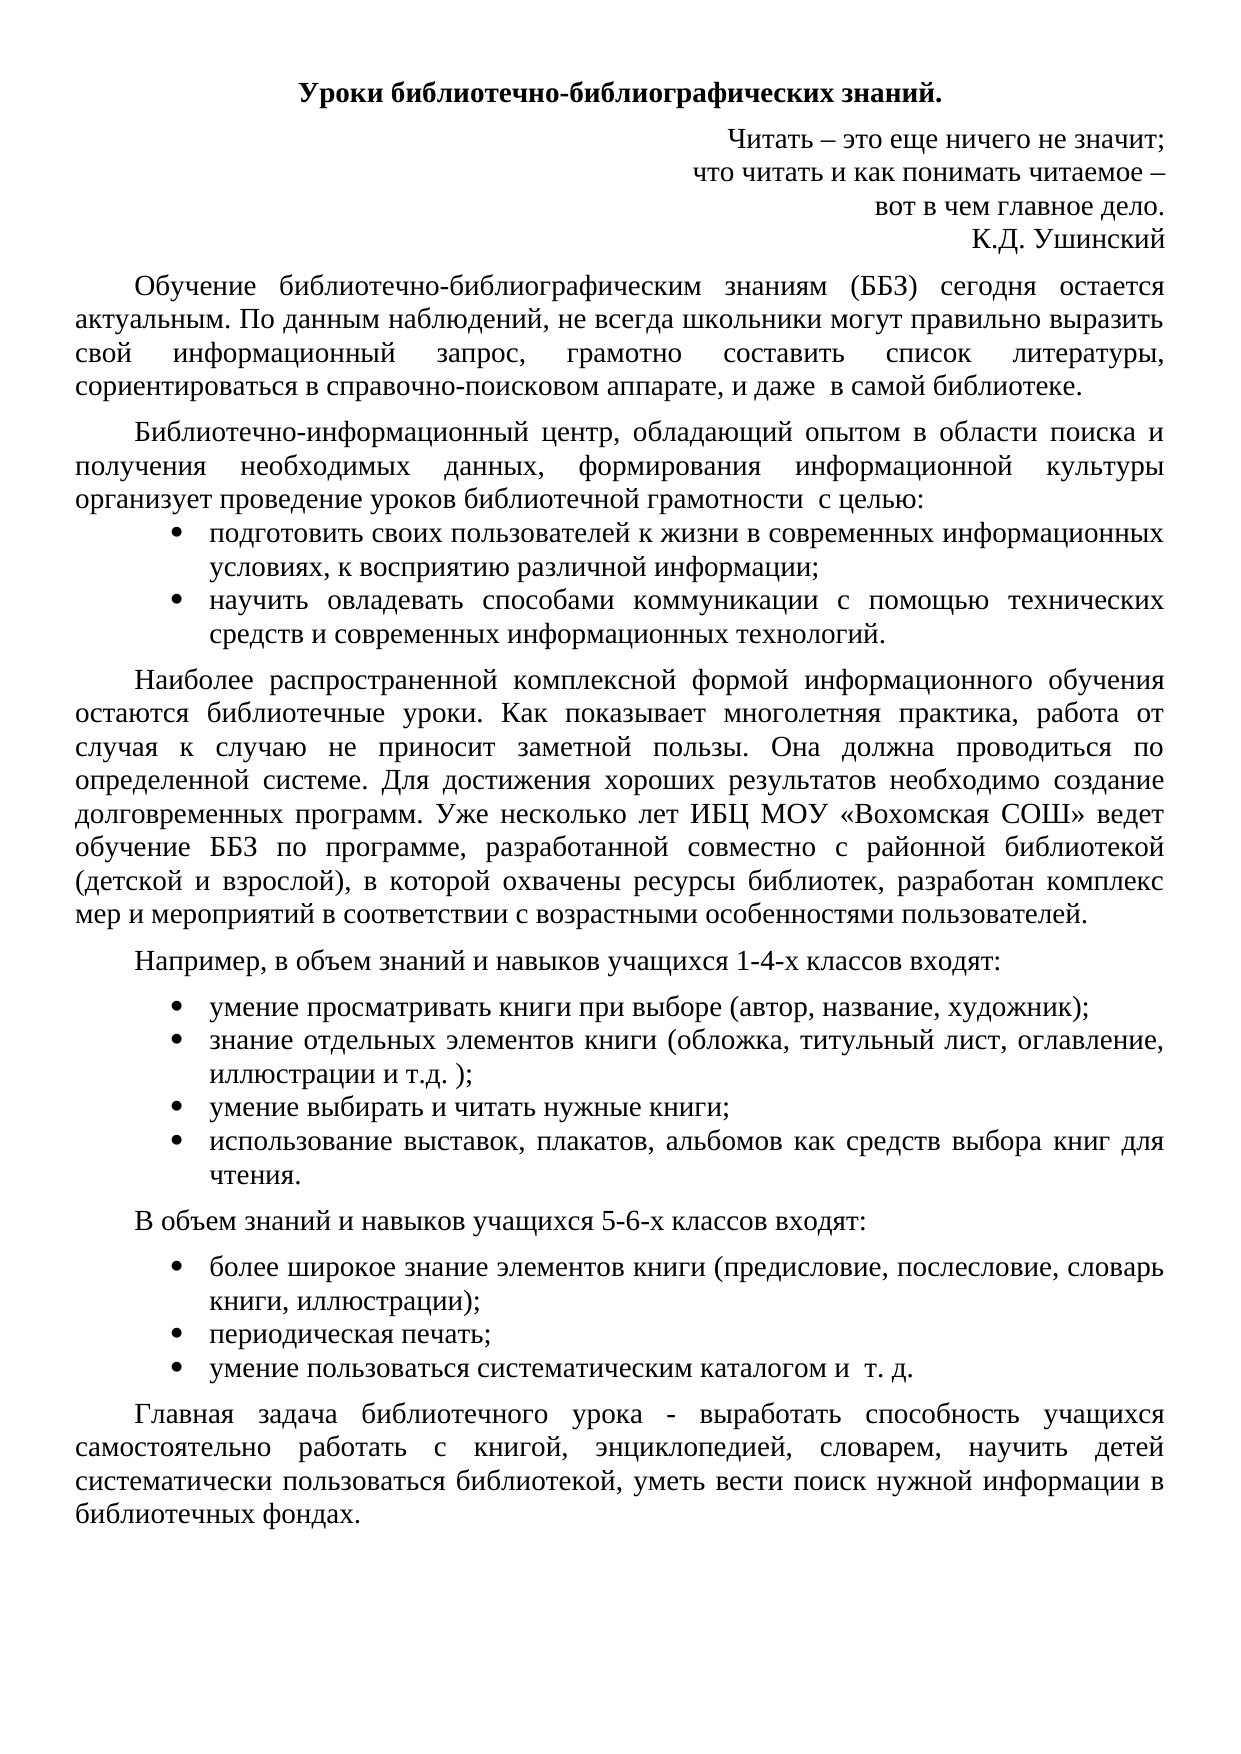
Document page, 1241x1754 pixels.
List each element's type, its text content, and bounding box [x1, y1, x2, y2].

list знание отдельных элементов книги (обложка, титульный лист, оглавление, иллюстрации и т.д. ); [172, 1022, 1165, 1089]
list подготовить своих пользователей к жизни в современных информационных условиях, к восприятию различной информации; [172, 515, 1165, 582]
list использование выставок, плакатов, альбомов как средств выбора книг для чтения. [172, 1123, 1165, 1190]
text Например, в объем знаний и навыков учащихся 1-4-х классов входят: [75, 943, 1165, 976]
list научить овладевать способами коммуникации с помощью технических средств и современных информационных технологий. [172, 582, 1165, 649]
list умение просматривать книги при выборе (автор, название, художник); [172, 989, 1165, 1022]
text В объем знаний и навыков учащихся 5-6-х классов входят: [75, 1203, 1165, 1236]
text Библиотечно-информационный центр, обладающий опытом в области поиска и получения необходимых данных, формирования информационной культуры организует проведение уроков библиотечной грамотности с целью: [75, 414, 1165, 515]
list умение выбирать и читать нужные книги; [172, 1089, 1165, 1123]
text вот в чем главное дело. [75, 188, 1165, 222]
list более широкое знание элементов книги (предисловие, послесловие, словарь книги, иллюстрации); [172, 1249, 1165, 1316]
text Главная задача библиотечного урока - выработать способность учащихся самостоятельно работать с книгой, энциклопедией, словарем, научить детей систематически пользоваться библиотекой, уметь вести поиск нужной информации в библиотечных фондах. [75, 1396, 1165, 1530]
text Обучение библиотечно-библиографическим знаниям (ББЗ) сегодня остается актуальным. По данным наблюдений, не всегда школьники могут правильно выразить свой информационный запрос, грамотно составить список литературы, сориентироваться в справочно-поисковом аппарате, и даже в самой библиотеке. [75, 268, 1165, 402]
text Уроки библиотечно-библиографических знаний. [75, 75, 1165, 108]
text Читать – это еще ничего не значит; [75, 121, 1165, 154]
list умение пользоваться систематическим каталогом и т. д. [172, 1350, 1165, 1383]
list периодическая печать; [172, 1316, 1165, 1350]
text Наиболее распространенной комплексной формой информационного обучения остаются библиотечные уроки. Как показывает многолетняя практика, работа от случая к случаю не приносит заметной пользы. Она должна проводиться по определенной системе. Для достижения хороших результатов необходимо создание долговременных программ. Уже несколько лет ИБЦ МОУ «Вохомская СОШ» ведет обучение ББЗ по программе, разработанной совместно с районной библиотекой (детской и взрослой), в которой охвачены ресурсы библиотек, разработан комплекс мер и мероприятий в соответствии с возрастными особенностями пользователей. [75, 662, 1165, 930]
text К.Д. Ушинский [75, 222, 1165, 255]
text что читать и как понимать читаемое – [75, 154, 1165, 188]
